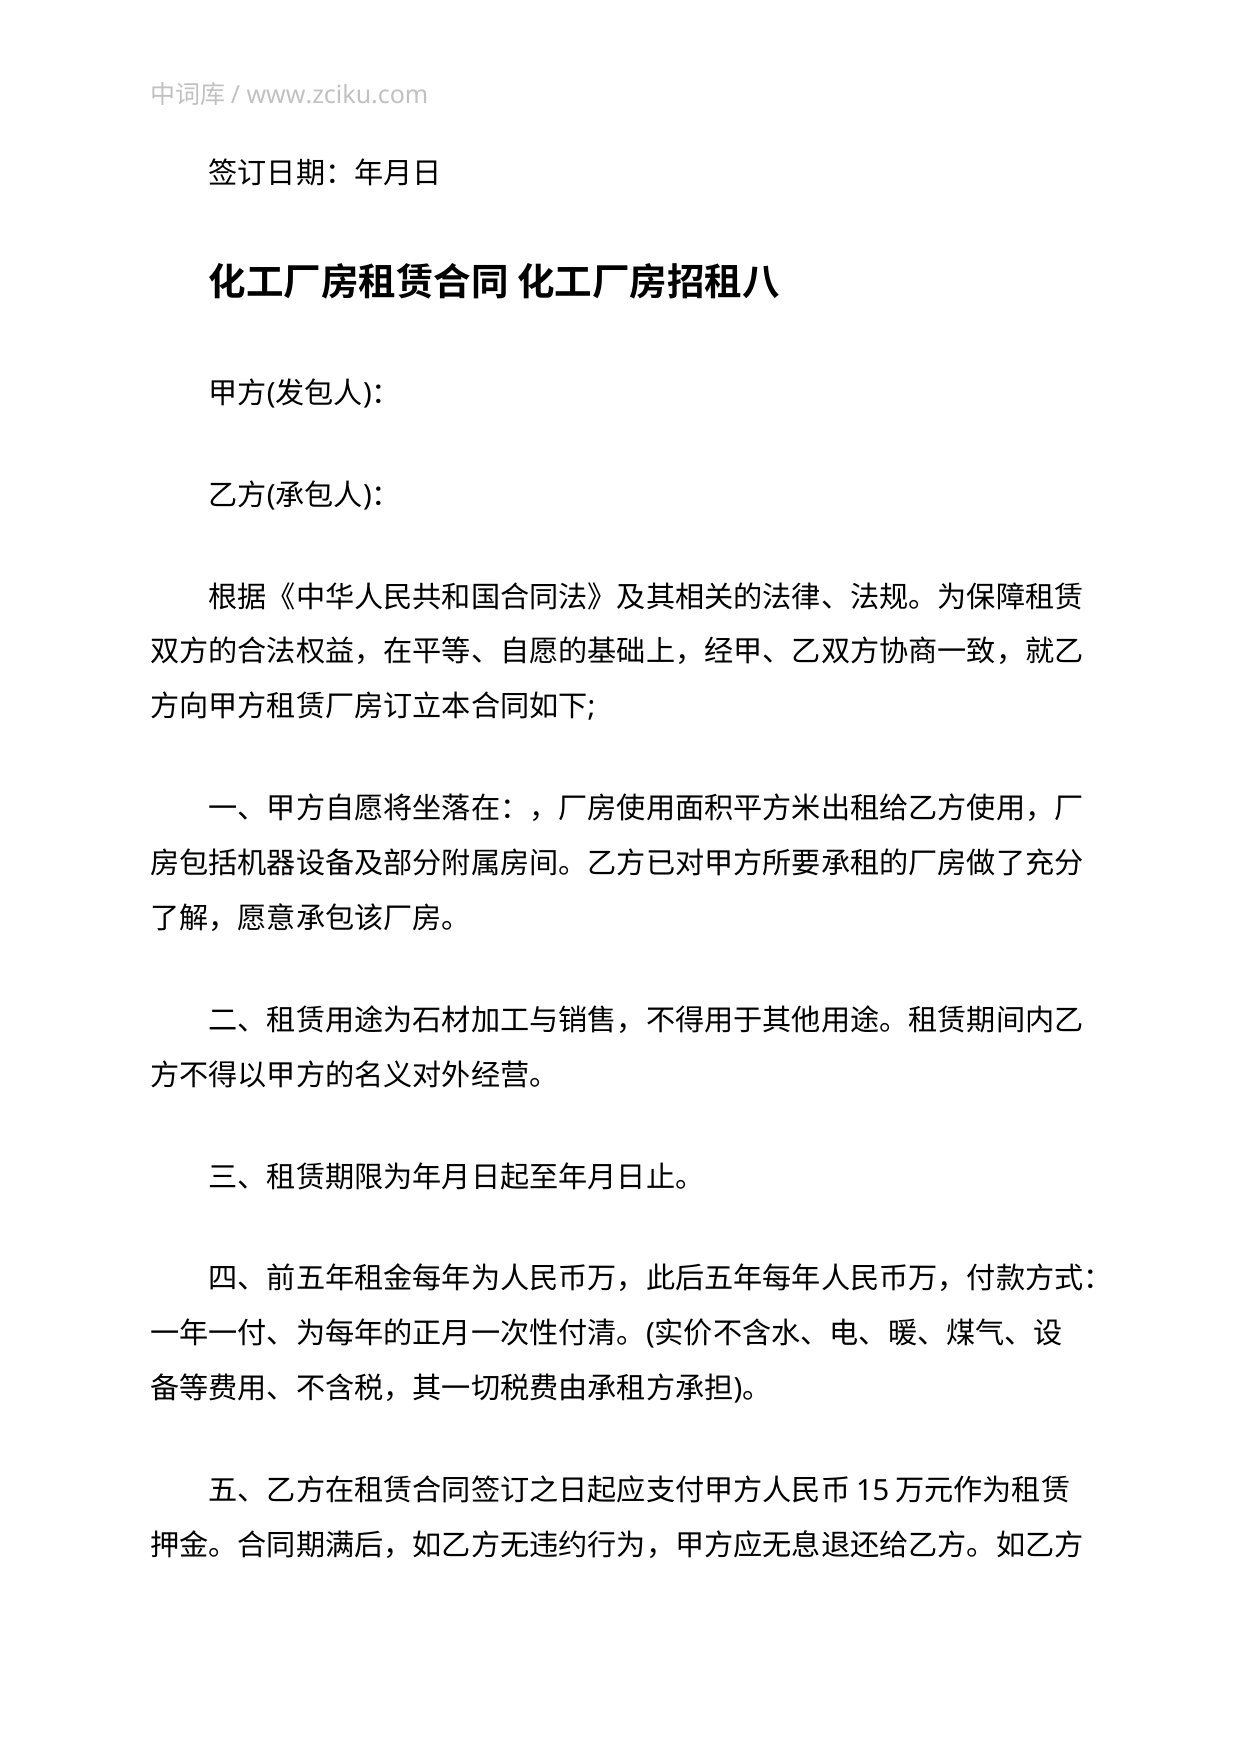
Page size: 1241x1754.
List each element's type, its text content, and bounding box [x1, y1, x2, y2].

text 乙方(承包人)： [150, 471, 1090, 513]
text 化工厂房租赁合同 化工厂房招租八 [150, 252, 1090, 306]
text 二、租赁用途为石材加工与销售，不得用于其他用途。租赁期间内乙方不得以甲方的名义对外经营。 [150, 996, 1090, 1094]
text 根据《中华人民共和国合同法》及其相关的法律、法规。为保障租赁双方的合法权益，在平等、自愿的基础上，经甲、乙双方协商一致，就乙方向甲方租赁厂房订立本合同如下; [150, 573, 1090, 725]
text 一、甲方自愿将坐落在：，厂房使用面积平方米出租给乙方使用，厂房包括机器设备及部分附属房间。乙方已对甲方所要承租的厂房做了充分了解，愿意承包该厂房。 [150, 785, 1090, 937]
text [150, 1467, 1090, 1564]
text 签订日期：年月日 [150, 150, 1090, 192]
text 甲方(发包人)： [150, 369, 1090, 412]
text 四、前五年租金每年为人民币万，此后五年每年人民币万，付款方式：一年一付、为每年的正月一次性付清。(实价不含水、电、暖、煤气、设备等费用、不含税，其一切税费由承租方承担)。 [150, 1255, 1090, 1407]
text 三、租赁期限为年月日起至年月日止。 [150, 1153, 1090, 1195]
